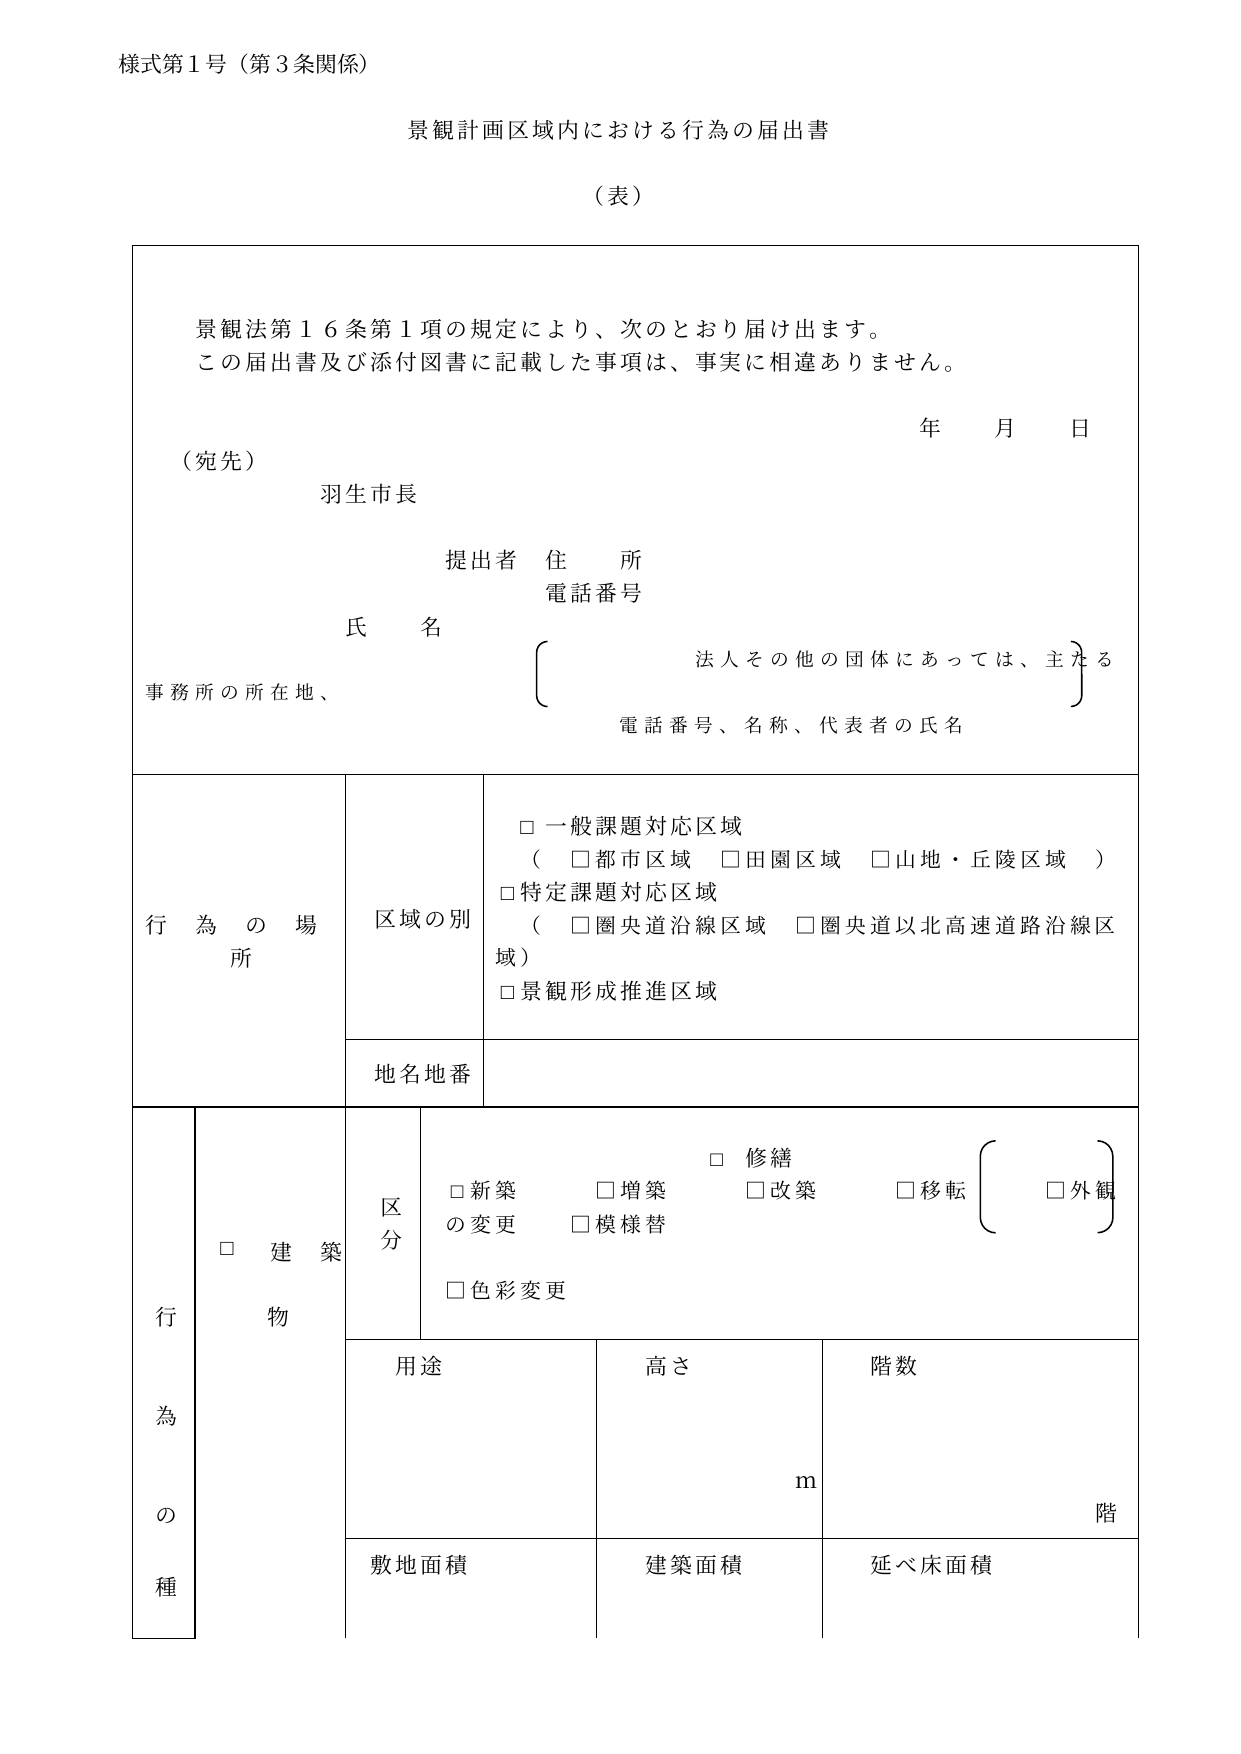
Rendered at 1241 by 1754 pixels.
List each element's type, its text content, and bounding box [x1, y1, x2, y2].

table_header 景観法第１６条第１項の規定により、次のとおり届け出ます。 この届出書及び添付図書に記載した事項は、事実に相違ありません。 年 月 日 （宛先） 羽生市長 提出者 住 所 電話番号 氏 名 法人その他の団体にあっては、主たる事務所の所在地、 電話番号、名称、代表者の氏名 [133, 246, 1138, 774]
table_cell □一般課題対応区域 （ □都市区域 □田園区域 □山地・丘陵区域 ） □特定課題対応区域 （ □圏央道沿線区域 □圏央道以北高速道路沿線区域） □景観形成推進区域 [484, 775, 1138, 1039]
table_cell 行為の場所 [133, 775, 345, 1106]
text （表） [120, 179, 1120, 212]
table_cell 高さ ｍ [597, 1340, 822, 1538]
table_cell 区分 [346, 1108, 420, 1338]
table_cell 地名地番 [346, 1040, 483, 1106]
table_cell [484, 1040, 1138, 1106]
table_cell 区域の別 [346, 775, 483, 1039]
table_cell 敷地面積 ㎡ [346, 1539, 596, 1638]
table_cell 建築面積 ㎡ [597, 1539, 822, 1638]
table_cell 階数 階 [823, 1340, 1138, 1538]
table_cell 用途 [346, 1340, 596, 1538]
table_cell 行 為 の 種 類 [133, 1108, 194, 1638]
table_cell □修繕 □新築 □増築 □改築 □移転 □外観の変更 □模様替 □色彩変更 [421, 1108, 1138, 1338]
table_cell □建築物 [196, 1108, 345, 1638]
text 景観計画区域内における行為の届出書 [120, 113, 1120, 146]
table_cell 延べ床面積 ㎡ [823, 1539, 1138, 1638]
